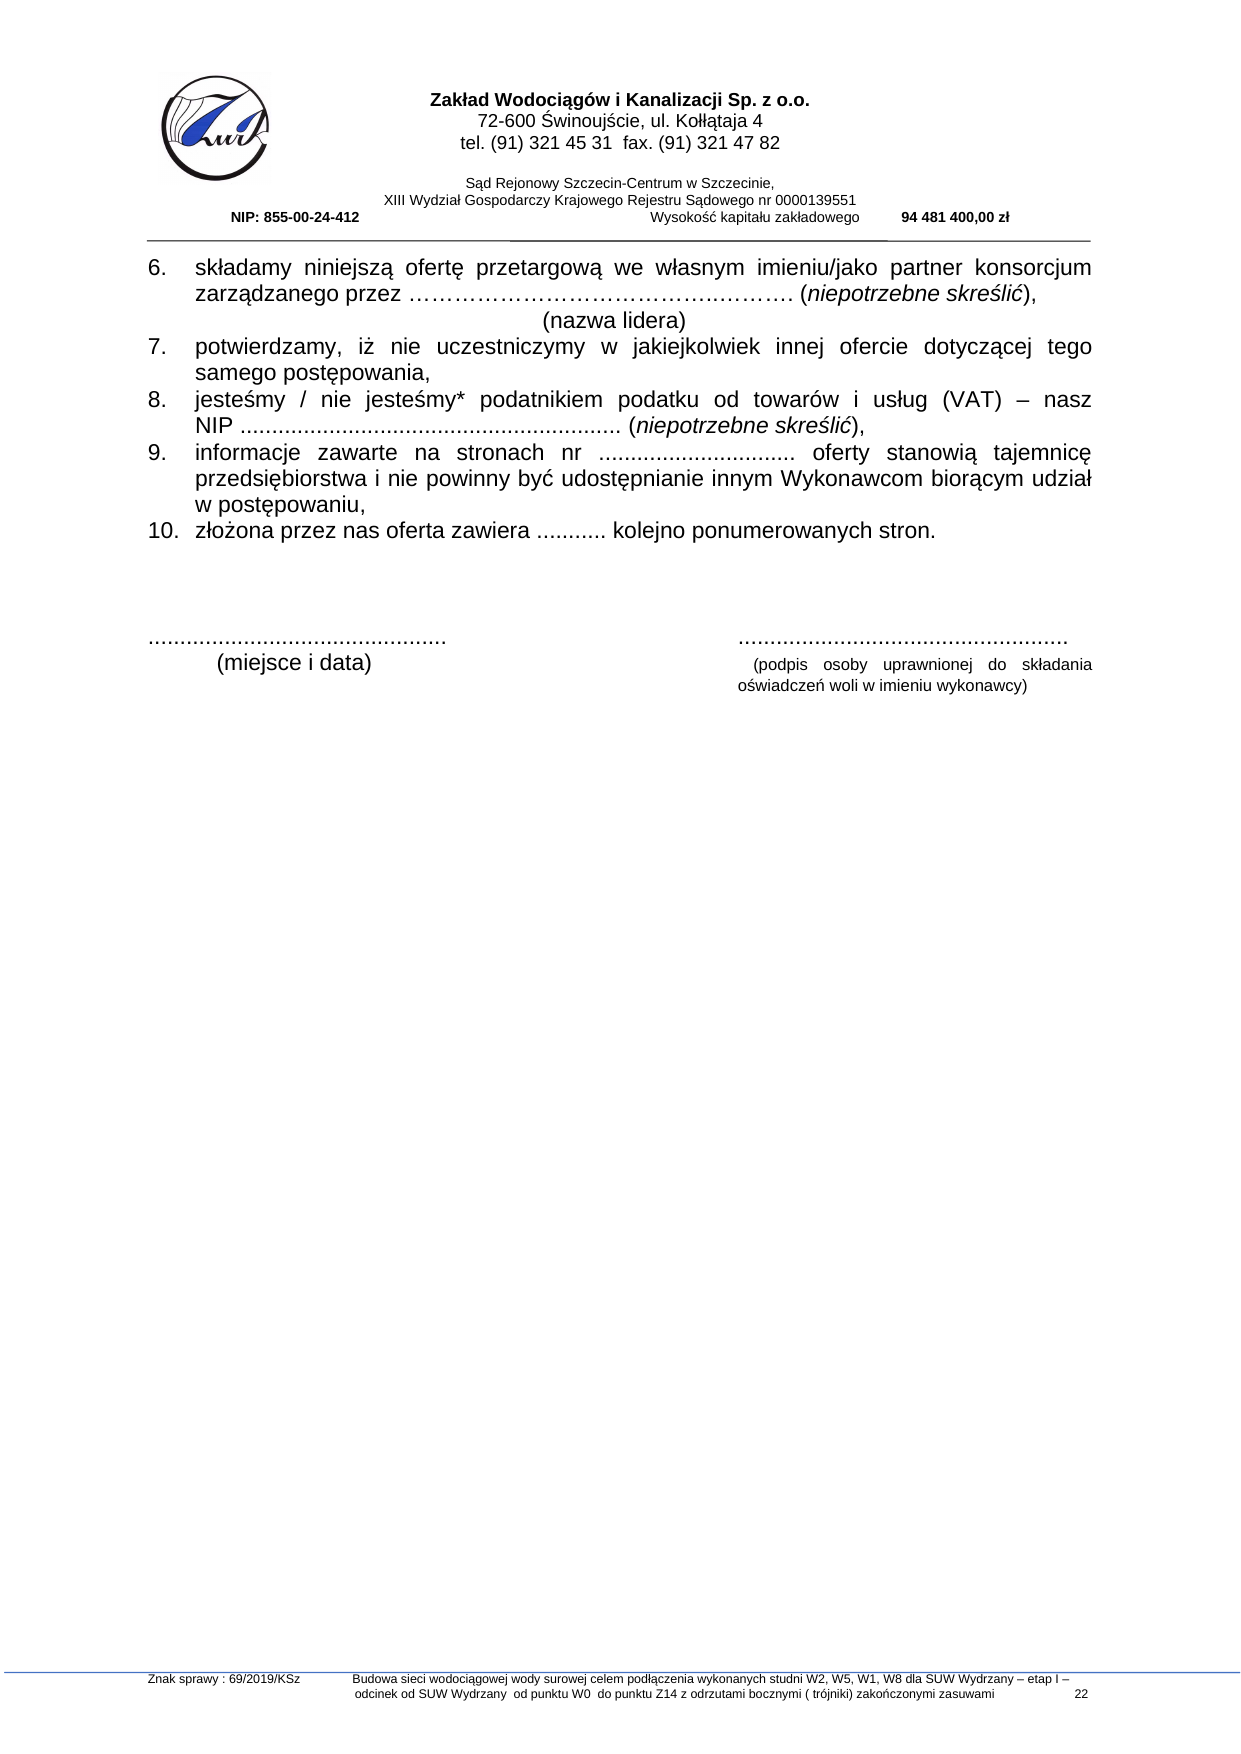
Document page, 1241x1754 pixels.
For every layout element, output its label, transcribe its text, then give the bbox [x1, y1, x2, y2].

list złożona przez nas oferta zawiera ........... kolejno ponumerowanych stron. [148, 517, 1092, 544]
list składamy niniejszą ofertę przetargową we własnym imieniu/jako partner konsorcjum zarządzanego przez …………………………………..………. (niepotrzebne skreślić), [148, 254, 1092, 307]
text ............................................... .................................................... [148, 623, 1092, 649]
text (miejsce i data) (podpis osoby uprawnionej do składania oświadczeń woli w imieniu wykonawcy) [216, 649, 1092, 695]
list informacje zawarte na stronach nr ............................... oferty stanowią tajemnicę przedsiębiorstwa i nie powinny być udostępnianie innym Wykonawcom biorącym udział w postępowaniu, [148, 438, 1092, 517]
list potwierdzamy, iż nie uczestniczymy w jakiejkolwiek innej ofercie dotyczącej tego samego postępowania, [148, 333, 1092, 386]
text (nazwa lidera) [148, 307, 1092, 333]
list jesteśmy / nie jesteśmy* podatnikiem podatku od towarów i usług (VAT) – nasz NIP ............................................................ (niepotrzebne skreślić), [148, 386, 1092, 438]
picture [158, 72, 272, 185]
